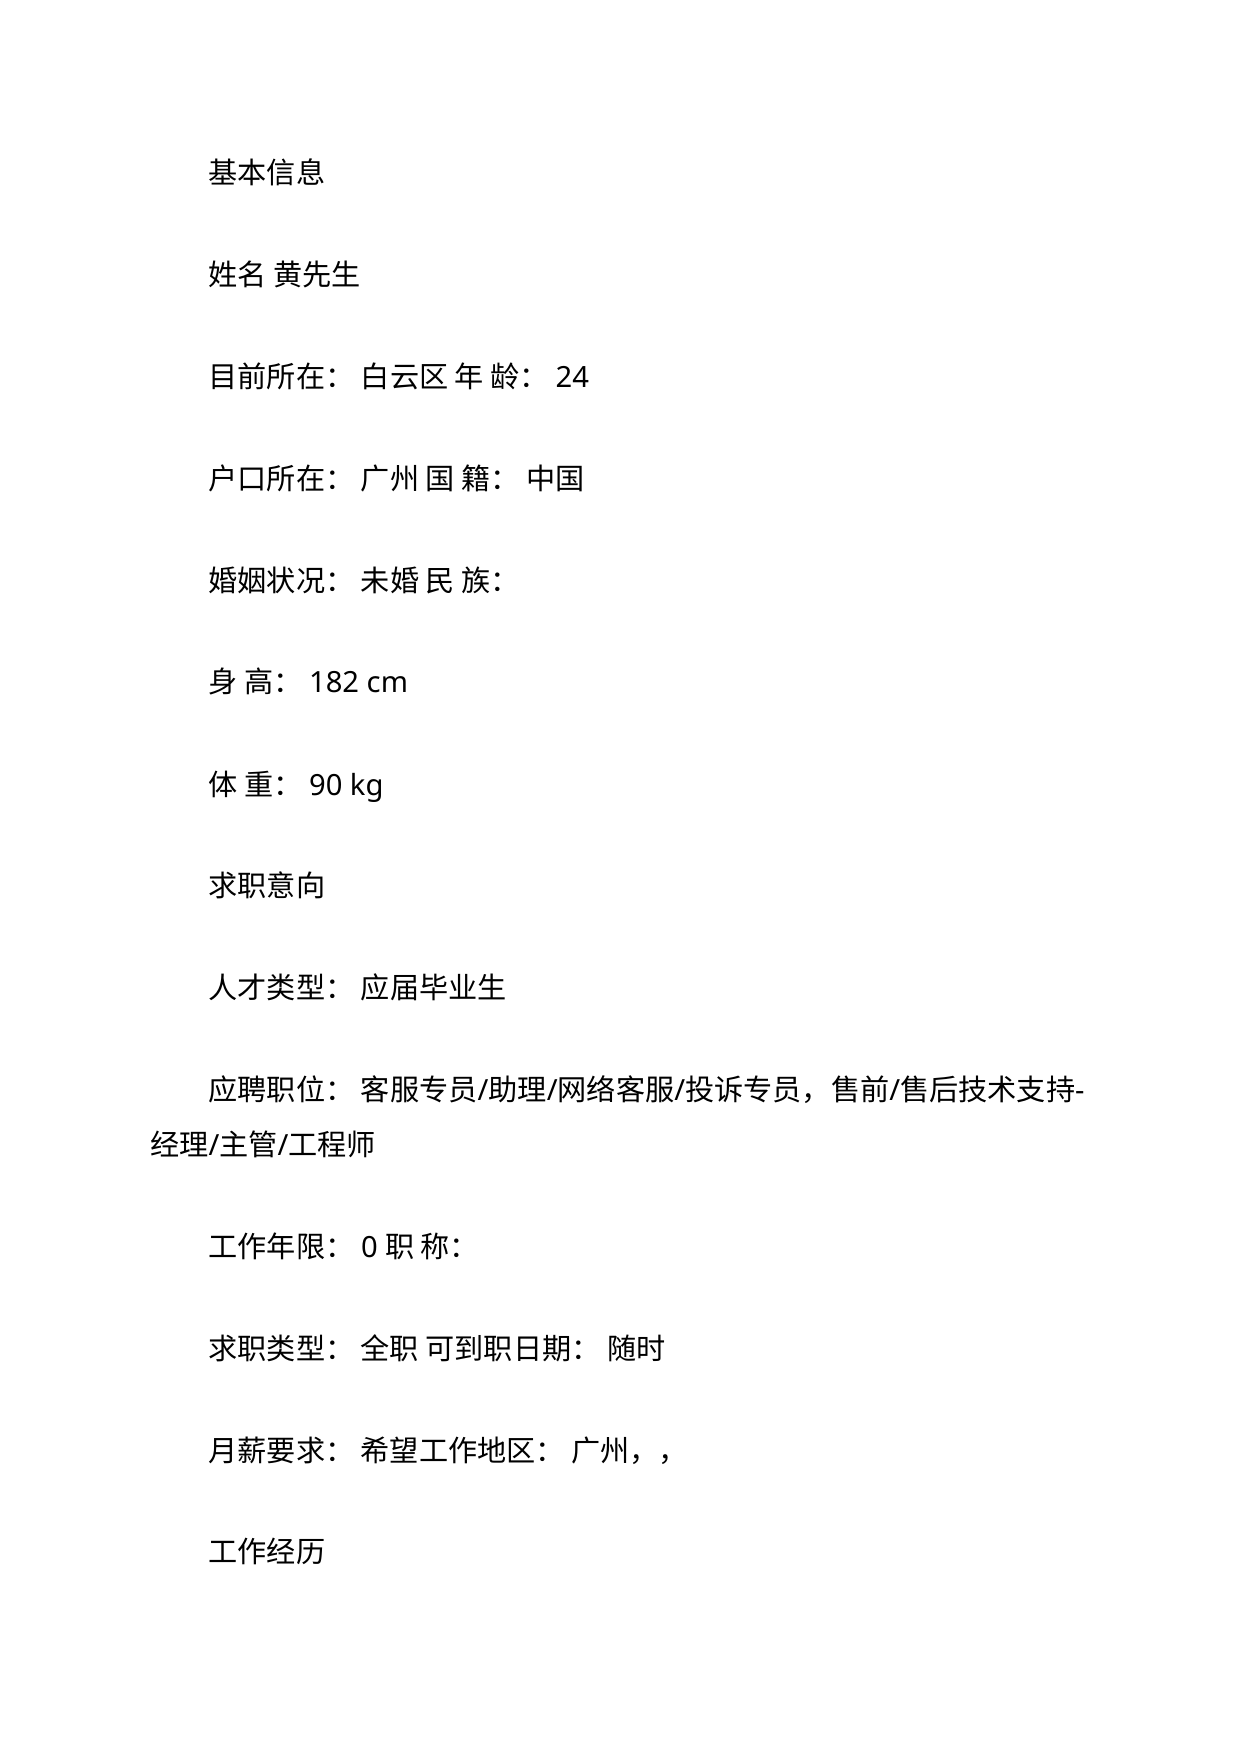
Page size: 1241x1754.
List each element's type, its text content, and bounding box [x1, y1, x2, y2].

text 基本信息 [150, 150, 1090, 192]
text 姓名 黄先生 [150, 252, 1090, 294]
text 人才类型： 应届毕业生 [150, 965, 1090, 1007]
text 应聘职位： 客服专员/助理/网络客服/投诉专员，售前/售后技术支持-经理/主管/工程师 [150, 1067, 1090, 1164]
text 体 重： 90 kg [150, 761, 1090, 803]
text 身 高： 182 cm [150, 659, 1090, 701]
text 月薪要求： 希望工作地区： 广州，， [150, 1427, 1090, 1469]
text 求职类型： 全职 可到职日期： 随时 [150, 1326, 1090, 1368]
text 工作年限： 0 职 称： [150, 1223, 1090, 1266]
text 求职意向 [150, 863, 1090, 905]
text 目前所在： 白云区 年 龄： 24 [150, 353, 1090, 396]
text 户口所在： 广州 国 籍： 中国 [150, 456, 1090, 498]
text 工作经历 [150, 1529, 1090, 1571]
text 婚姻状况： 未婚 民 族： [150, 557, 1090, 599]
